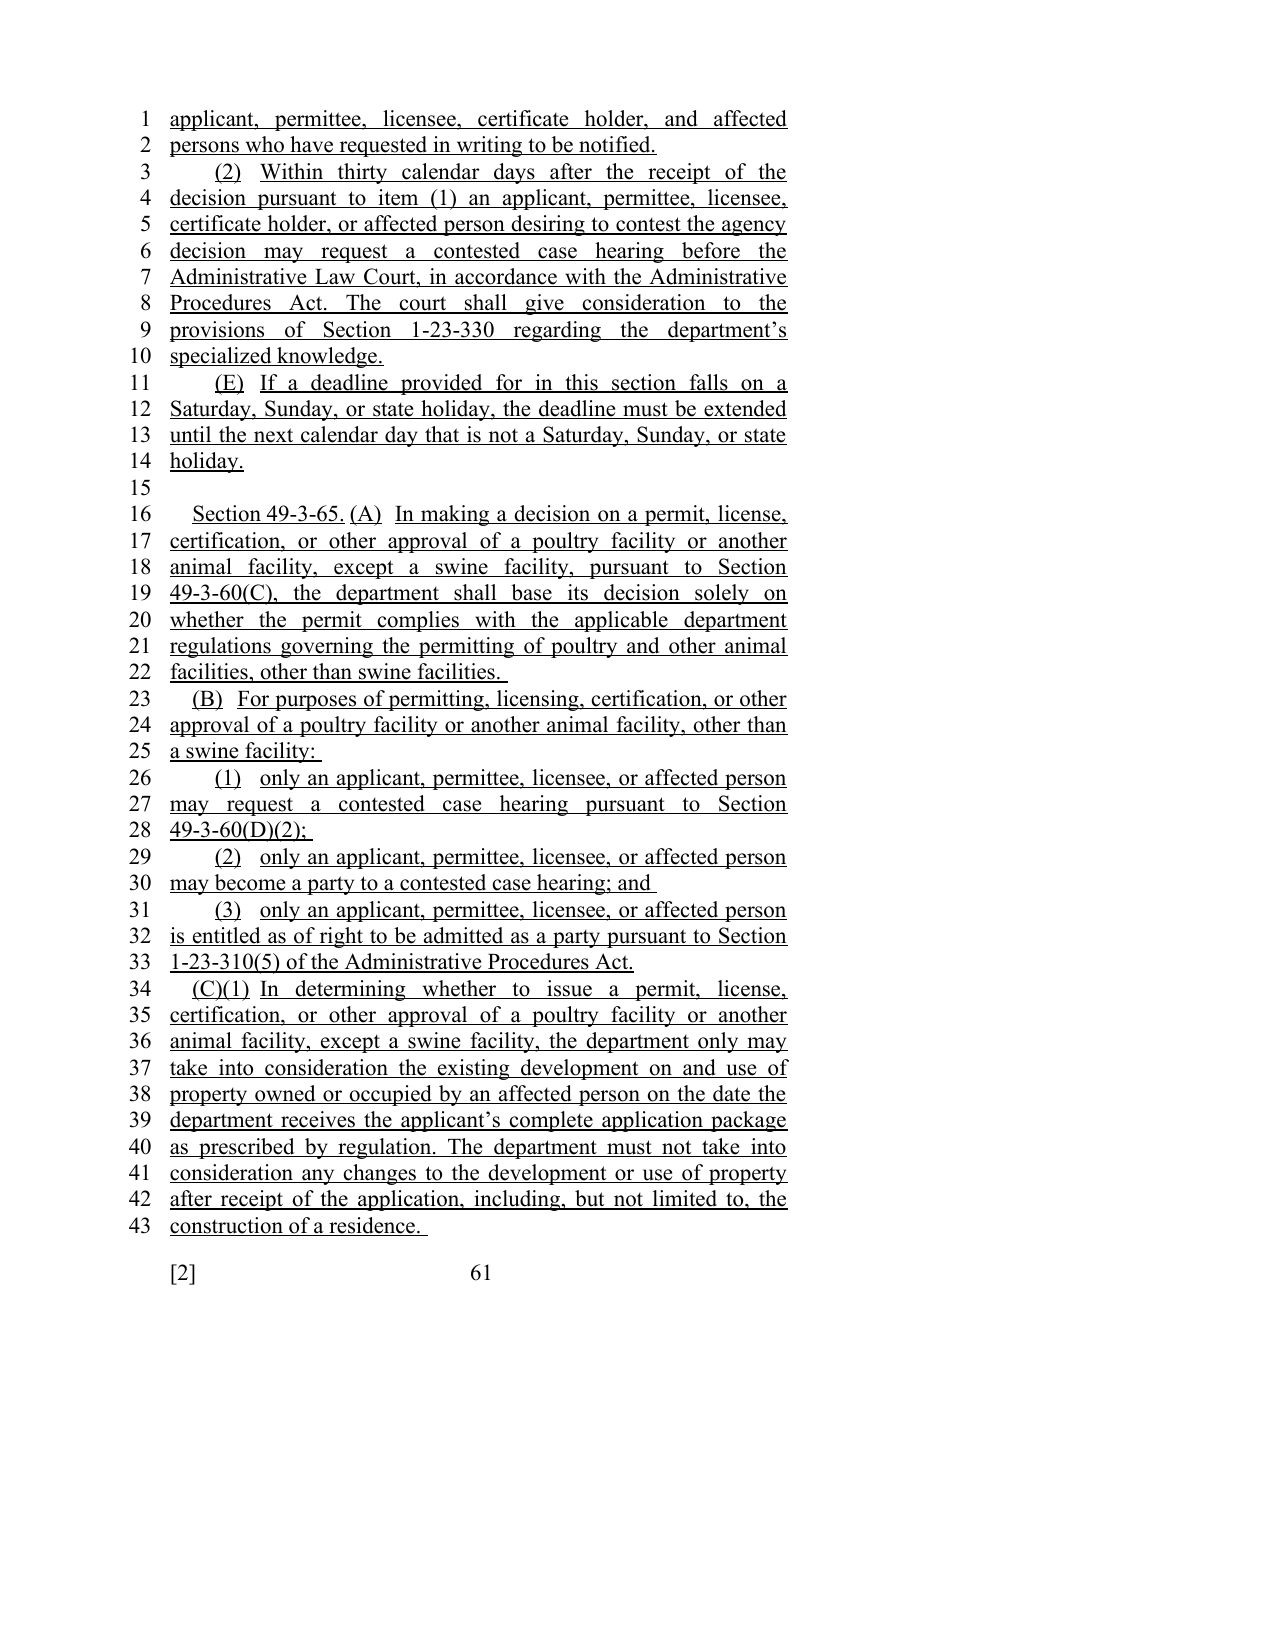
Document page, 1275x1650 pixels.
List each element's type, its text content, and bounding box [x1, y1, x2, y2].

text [169, 129, 787, 158]
text (B) For purposes of permitting, licensing, certification, or other approval of a poultry facility or another animal facility, other than a swine facility: [169, 735, 787, 764]
text (2) Within thirty calendar days after the receipt of the decision pursuant to item (1) an applicant, permittee, licensee, certificate holder, or affected person desiring to contest the agency decision may request a contested case hearing before the Administrative Law Court, in accordance with the Administrative Procedures Act. The court shall give consideration to the provisions of Section 1-23-330 regarding the department’s specialized knowledge. [169, 158, 787, 207]
text (3) only an applicant, permittee, licensee, or affected person is entitled as of right to be admitted as a party pursuant to Section 1-23-310(5) of the Administrative Procedures Act. [169, 896, 787, 945]
text Section 49-3-65. (A) In making a decision on a permit, license, certification, or other approval of a poultry facility or another animal facility, except a swine facility, pursuant to Section 49-3-60(C), the department shall base its decision solely on whether the permit complies with the applicable department regulations governing the permitting of poultry and other animal facilities, other than swine facilities. [169, 500, 787, 550]
text (E) If a deadline provided for in this section falls on a Saturday, Sunday, or state holiday, the deadline must be extended until the next calendar day that is not a Saturday, Sunday, or state holiday. [169, 368, 787, 418]
text (1) only an applicant, permittee, licensee, or affected person may request a contested case hearing pursuant to Section 49-3-60(D)(2); [169, 764, 787, 813]
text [169, 105, 787, 128]
text (3) only an applicant, permittee, licensee, or affected person is entitled as of right to be admitted as a party pursuant to Section 1-23-310(5) of the Administrative Procedures Act. [169, 946, 787, 975]
text (E) If a deadline provided for in this section falls on a Saturday, Sunday, or state holiday, the deadline must be extended until the next calendar day that is not a Saturday, Sunday, or state holiday. [169, 445, 787, 474]
text (E) If a deadline provided for in this section falls on a Saturday, Sunday, or state holiday, the deadline must be extended until the next calendar day that is not a Saturday, Sunday, or state holiday. [169, 419, 787, 444]
text (B) For purposes of permitting, licensing, certification, or other approval of a poultry facility or another animal facility, other than a swine facility: [169, 685, 787, 734]
text (1) only an applicant, permittee, licensee, or affected person may request a contested case hearing pursuant to Section 49-3-60(D)(2); [169, 814, 787, 843]
text (2) only an applicant, permittee, licensee, or affected person may become a party to a contested case hearing; and [169, 843, 787, 896]
